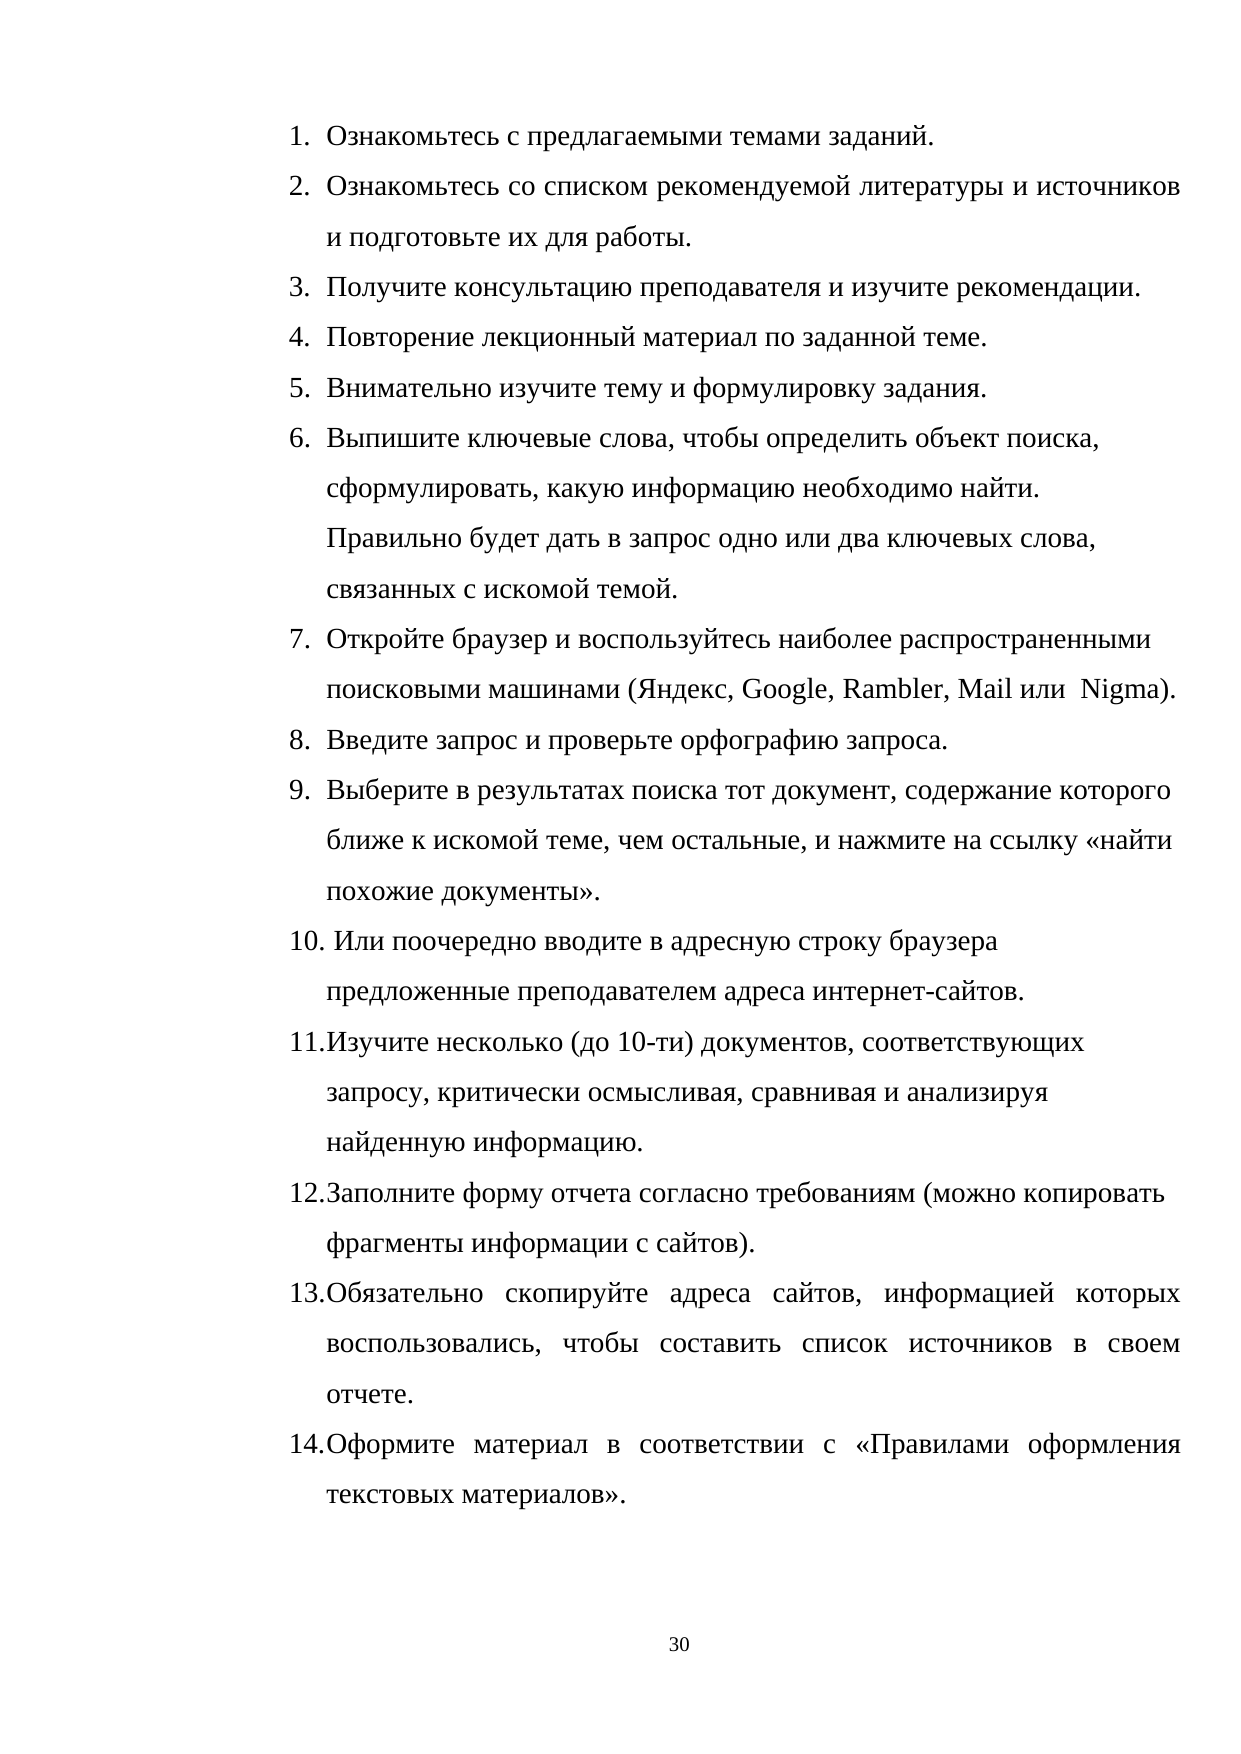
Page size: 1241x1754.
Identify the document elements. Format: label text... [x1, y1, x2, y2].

list Или поочередно вводите в адресную строку браузера предложенные преподавателем адреса интернет-сайтов. [289, 923, 1181, 1007]
list Откройте браузер и воспользуйтесь наиболее распространенными поисковыми машинами (Яндекс, Google, Rambler, Mail или Nigma). [289, 621, 1181, 705]
list Оформите материал в соответствии с «Правилами оформления текстовых материалов». [288, 1426, 1181, 1510]
list Обязательно скопируйте адреса сайтов, информацией которых воспользовались, чтобы составить список источников в своем отчете. [289, 1275, 1181, 1409]
list Повторение лекционный материал по заданной теме. [288, 319, 1181, 353]
list Выберите в результатах поиска тот документ, содержание которого ближе к искомой теме, чем остальные, и нажмите на ссылку «найти похожие документы». [289, 772, 1181, 906]
list Получите консультацию преподавателя и изучите рекомендации. [288, 269, 1181, 303]
list Заполните форму отчета согласно требованиям (можно копировать фрагменты информации с сайтов). [289, 1175, 1181, 1258]
list Ознакомьтесь с предлагаемыми темами заданий. [288, 118, 1181, 152]
list Ознакомьтесь со списком рекомендуемой литературы и источников и подготовьте их для работы. [288, 168, 1181, 252]
list Выпишите ключевые слова, чтобы определить объект поиска, сформулировать, какую информацию необходимо найти. Правильно будет дать в запрос одно или два ключевых слова, связанных с искомой темой. [289, 420, 1181, 604]
list Изучите несколько (до 10-ти) документов, соответствующих запросу, критически осмысливая, сравнивая и анализируя найденную информацию. [289, 1024, 1181, 1158]
list Введите запрос и проверьте орфографию запроса. [289, 722, 1181, 755]
list Внимательно изучите тему и формулировку задания. [289, 370, 1181, 403]
